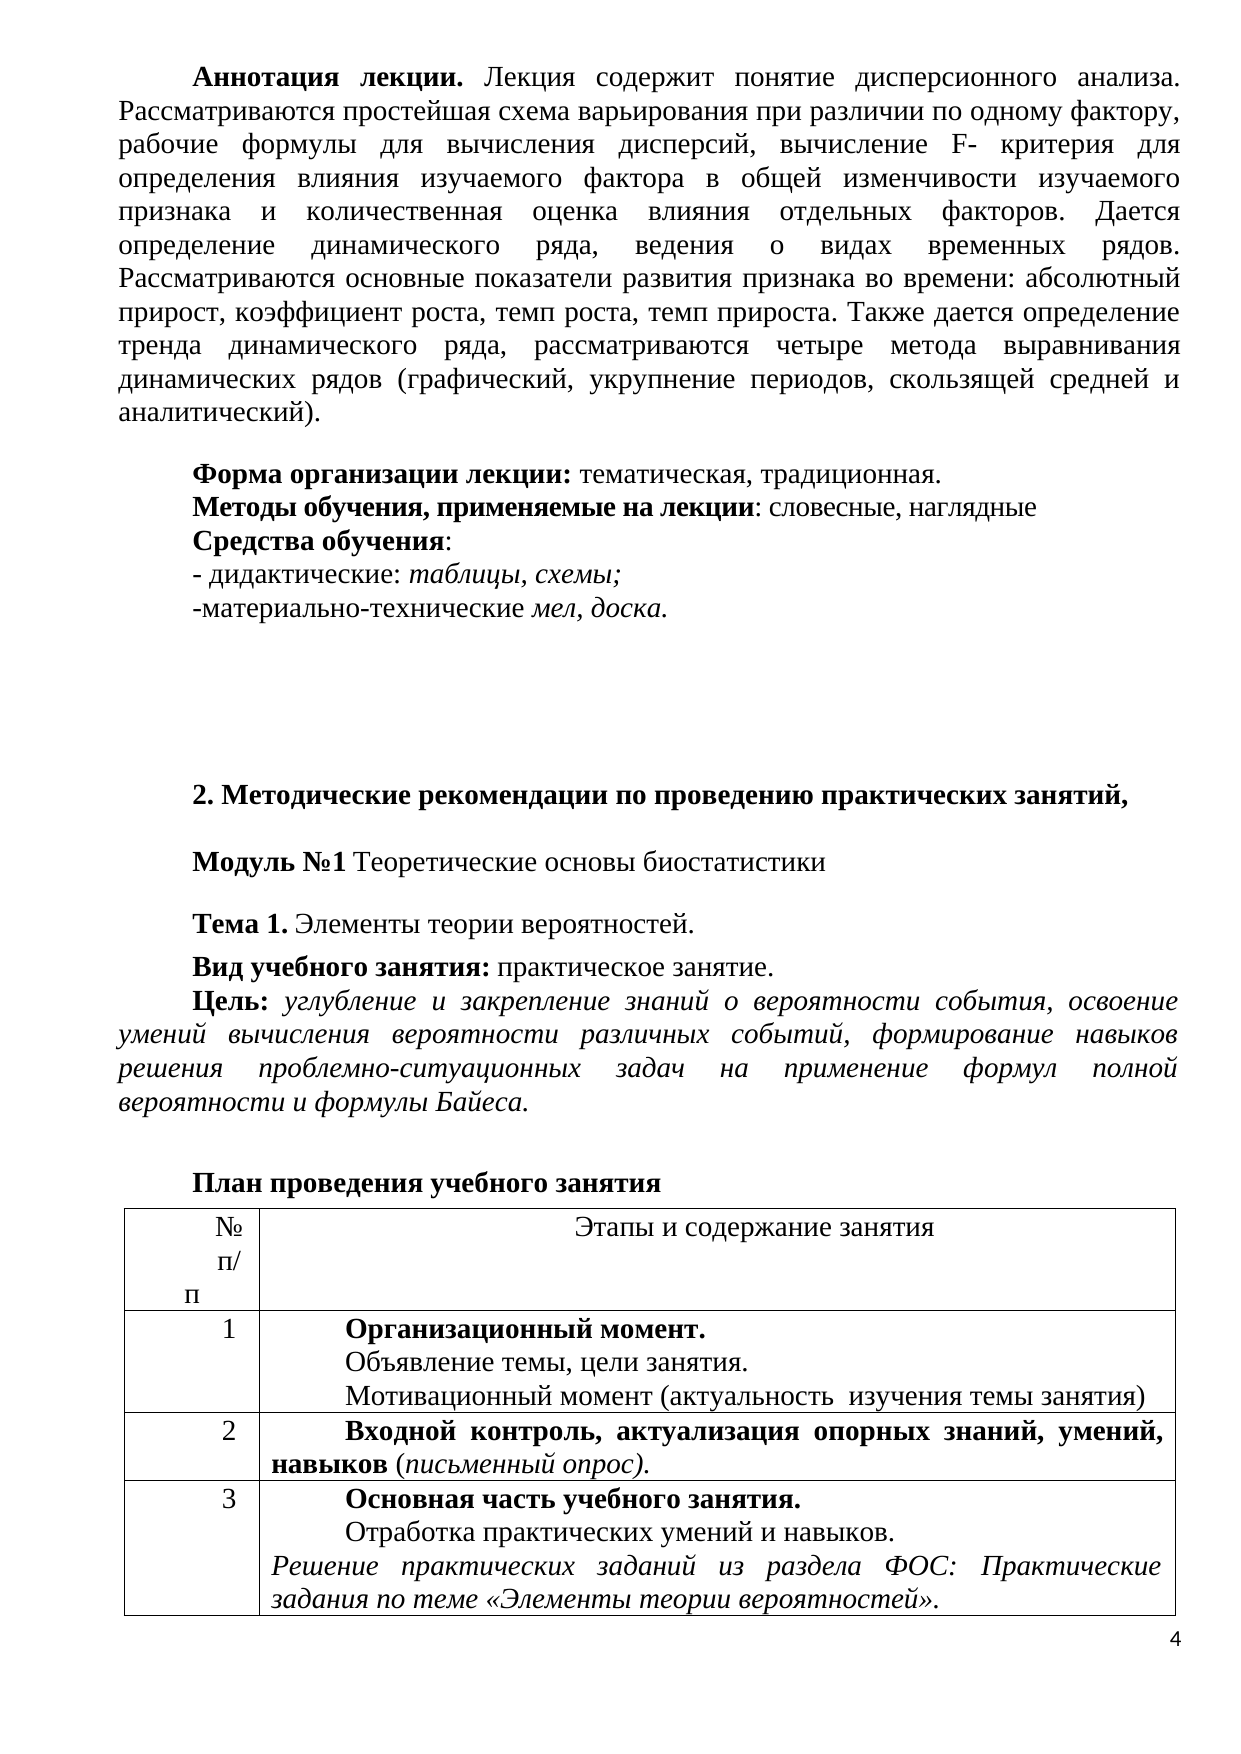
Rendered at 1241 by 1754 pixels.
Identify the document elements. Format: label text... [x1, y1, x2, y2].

text 2. Методические рекомендации по проведению практических занятий, [118, 777, 1181, 811]
table_cell Основная часть учебного занятия. Отработка практических умений и навыков. Решение практических заданий из раздела ФОС: Практические задания по теме «Элементы теории вероятностей». [260, 1481, 1175, 1615]
text Аннотация лекции. Лекция содержит понятие дисперсионного анализа. Рассматриваются простейшая схема варьирования при различии по одному фактору, рабочие формулы для вычисления дисперсий, вычисление F- критерия для определения влияния изучаемого фактора в общей изменчивости изучаемого признака и количественная оценка влияния отдельных факторов. Дается определение динамического ряда, ведения о видах временных рядов. Рассматриваются основные показатели развития признака во времени: абсолютный прирост, коэффициент роста, темп роста, темп прироста. Также дается определение тренда динамического ряда, рассматриваются четыре метода выравнивания динамических рядов (графический, укрупнение периодов, скользящей средней и аналитический). [118, 59, 1181, 428]
table_header Этапы и содержание занятия [260, 1209, 1175, 1310]
table_cell Входной контроль, актуализация опорных знаний, умений, навыков (письменный опрос). [260, 1413, 1175, 1480]
text План проведения учебного занятия [118, 1165, 1181, 1199]
table_cell 3 [125, 1481, 259, 1615]
text Методы обучения, применяемые на лекции: словесные, наглядные [118, 489, 1181, 523]
text Форма организации лекции: тематическая, традиционная. [118, 456, 1181, 489]
table_cell 1 [125, 1311, 259, 1412]
table_cell Организационный момент. Объявление темы, цели занятия. Мотивационный момент (актуальность изучения темы занятия) [260, 1311, 1175, 1412]
text Цель: углубление и закрепление знаний о вероятности события, освоение умений вычисления вероятности различных событий, формирование навыков решения проблемно-ситуационных задач на применение формул полной вероятности и формулы Байеса. [118, 983, 1181, 1117]
table_cell 2 [125, 1413, 259, 1480]
text - дидактические: таблицы, схемы; [118, 557, 1181, 590]
table_header № п/п [125, 1209, 259, 1310]
text Средства обучения: [118, 523, 1181, 557]
text Тема 1. Элементы теории вероятностей. [118, 906, 1181, 940]
text Модуль №1 Теоретические основы биостатистики [118, 844, 1181, 878]
text Вид учебного занятия: практическое занятие. [118, 949, 1181, 983]
text -материально-технические мел, доска. [118, 590, 1181, 624]
